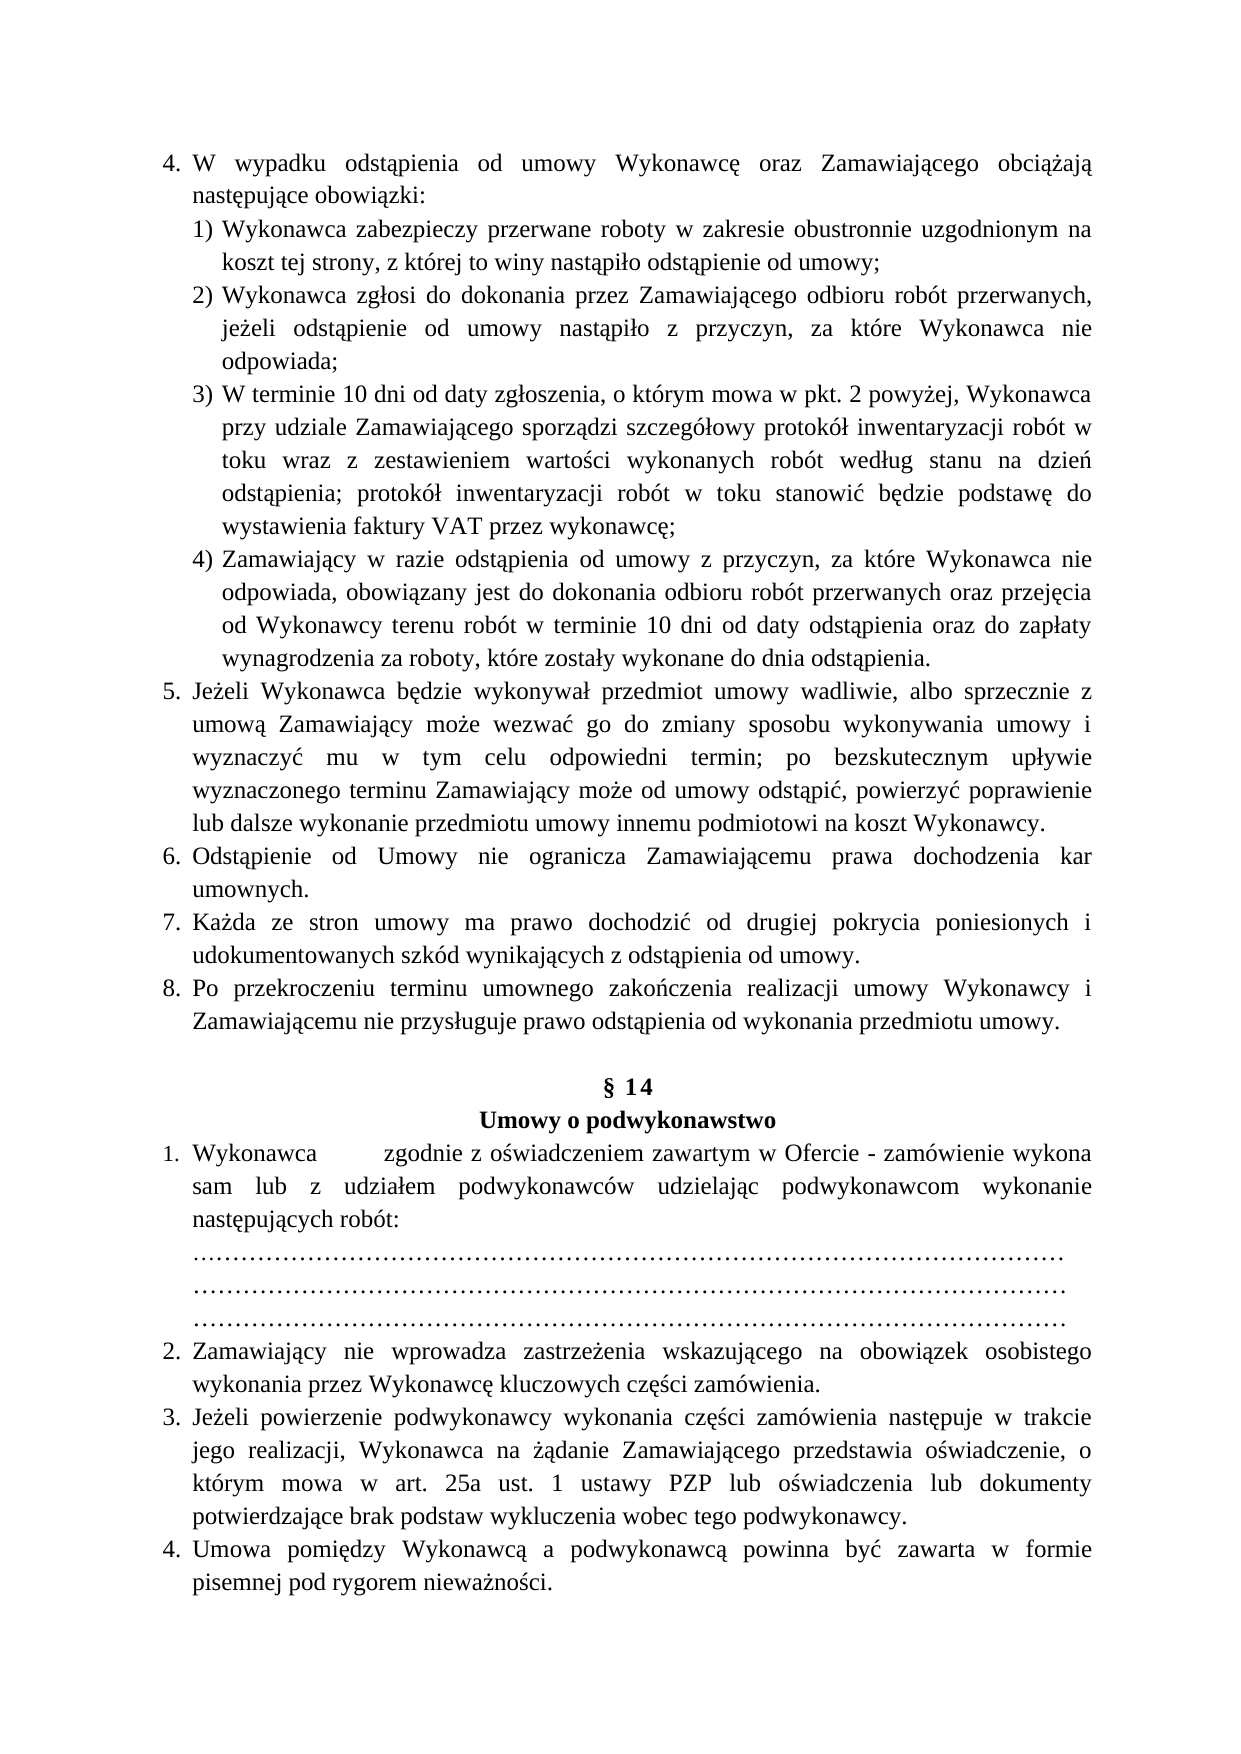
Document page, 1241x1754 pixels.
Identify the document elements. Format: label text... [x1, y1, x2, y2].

list Umowa pomiędzy Wykonawcą a podwykonawcą powinna być zawarta w formie pisemnej pod rygorem nieważności. [162, 1534, 1093, 1596]
list W terminie 10 dni od daty zgłoszenia, o którym mowa w pkt. 2 powyżej, Wykonawca przy udziale Zamawiającego sporządzi szczegółowy protokół inwentaryzacji robót w toku wraz z zestawieniem wartości wykonanych robót według stanu na dzień odstąpienia; protokół inwentaryzacji robót w toku stanowić będzie podstawę do wystawienia faktury VAT przez wykonawcę; [192, 379, 1093, 539]
text …………………………………………………………………………………………… [162, 1303, 1093, 1332]
list Jeżeli Wykonawca będzie wykonywał przedmiot umowy wadliwie, albo sprzecznie z umową Zamawiający może wezwać go do zmiany sposobu wykonywania umowy i wyznaczyć mu w tym celu odpowiedni termin; po bezskutecznym upływie wyznaczonego terminu Zamawiający może od umowy odstąpić, powierzyć poprawienie lub dalsze wykonanie przedmiotu umowy innemu podmiotowi na koszt Wykonawcy. [162, 676, 1093, 837]
list Po przekroczeniu terminu umownego zakończenia realizacji umowy Wykonawcy i Zamawiającemu nie przysługuje prawo odstąpienia od wykonania przedmiotu umowy. [162, 973, 1093, 1035]
list W wypadku odstąpienia od umowy Wykonawcę oraz Zamawiającego obciążają następujące obowiązki: [162, 148, 1093, 209]
list Odstąpienie od Umowy nie ogranicza Zamawiającemu prawa dochodzenia kar umownych. [162, 841, 1093, 903]
text …………………………………………………………………………………………… [162, 1270, 1093, 1299]
text Umowy o podwykonawstwo [162, 1105, 1093, 1134]
text § 14 [162, 1072, 1093, 1101]
list Zamawiający nie wprowadza zastrzeżenia wskazującego na obowiązek osobistego wykonania przez Wykonawcę kluczowych części zamówienia. [162, 1336, 1093, 1398]
text 1. Wykonawca zgodnie z oświadczeniem zawartym w Ofercie - zamówienie wykona sam lub z udziałem podwykonawców udzielając podwykonawcom wykonanie następujących robót: [162, 1138, 1093, 1233]
list Wykonawca zgłosi do dokonania przez Zamawiającego odbioru robót przerwanych, jeżeli odstąpienie od umowy nastąpiło z przyczyn, za które Wykonawca nie odpowiada; [192, 280, 1093, 374]
text …………………………………………………………………………………………… [162, 1237, 1093, 1266]
list Zamawiający w razie odstąpienia od umowy z przyczyn, za które Wykonawca nie odpowiada, obowiązany jest do dokonania odbioru robót przerwanych oraz przejęcia od Wykonawcy terenu robót w terminie 10 dni od daty odstąpienia oraz do zapłaty wynagrodzenia za roboty, które zostały wykonane do dnia odstąpienia. [192, 544, 1093, 672]
list Każda ze stron umowy ma prawo dochodzić od drugiej pokrycia poniesionych i udokumentowanych szkód wynikających z odstąpienia od umowy. [162, 907, 1093, 969]
list Wykonawca zabezpieczy przerwane roboty w zakresie obustronnie uzgodnionym na koszt tej strony, z której to winy nastąpiło odstąpienie od umowy; [192, 214, 1093, 275]
list Jeżeli powierzenie podwykonawcy wykonania części zamówienia następuje w trakcie jego realizacji, Wykonawca na żądanie Zamawiającego przedstawia oświadczenie, o którym mowa w art. 25a ust. 1 ustawy PZP lub oświadczenia lub dokumenty potwierdzające brak podstaw wykluczenia wobec tego podwykonawcy. [162, 1402, 1093, 1530]
